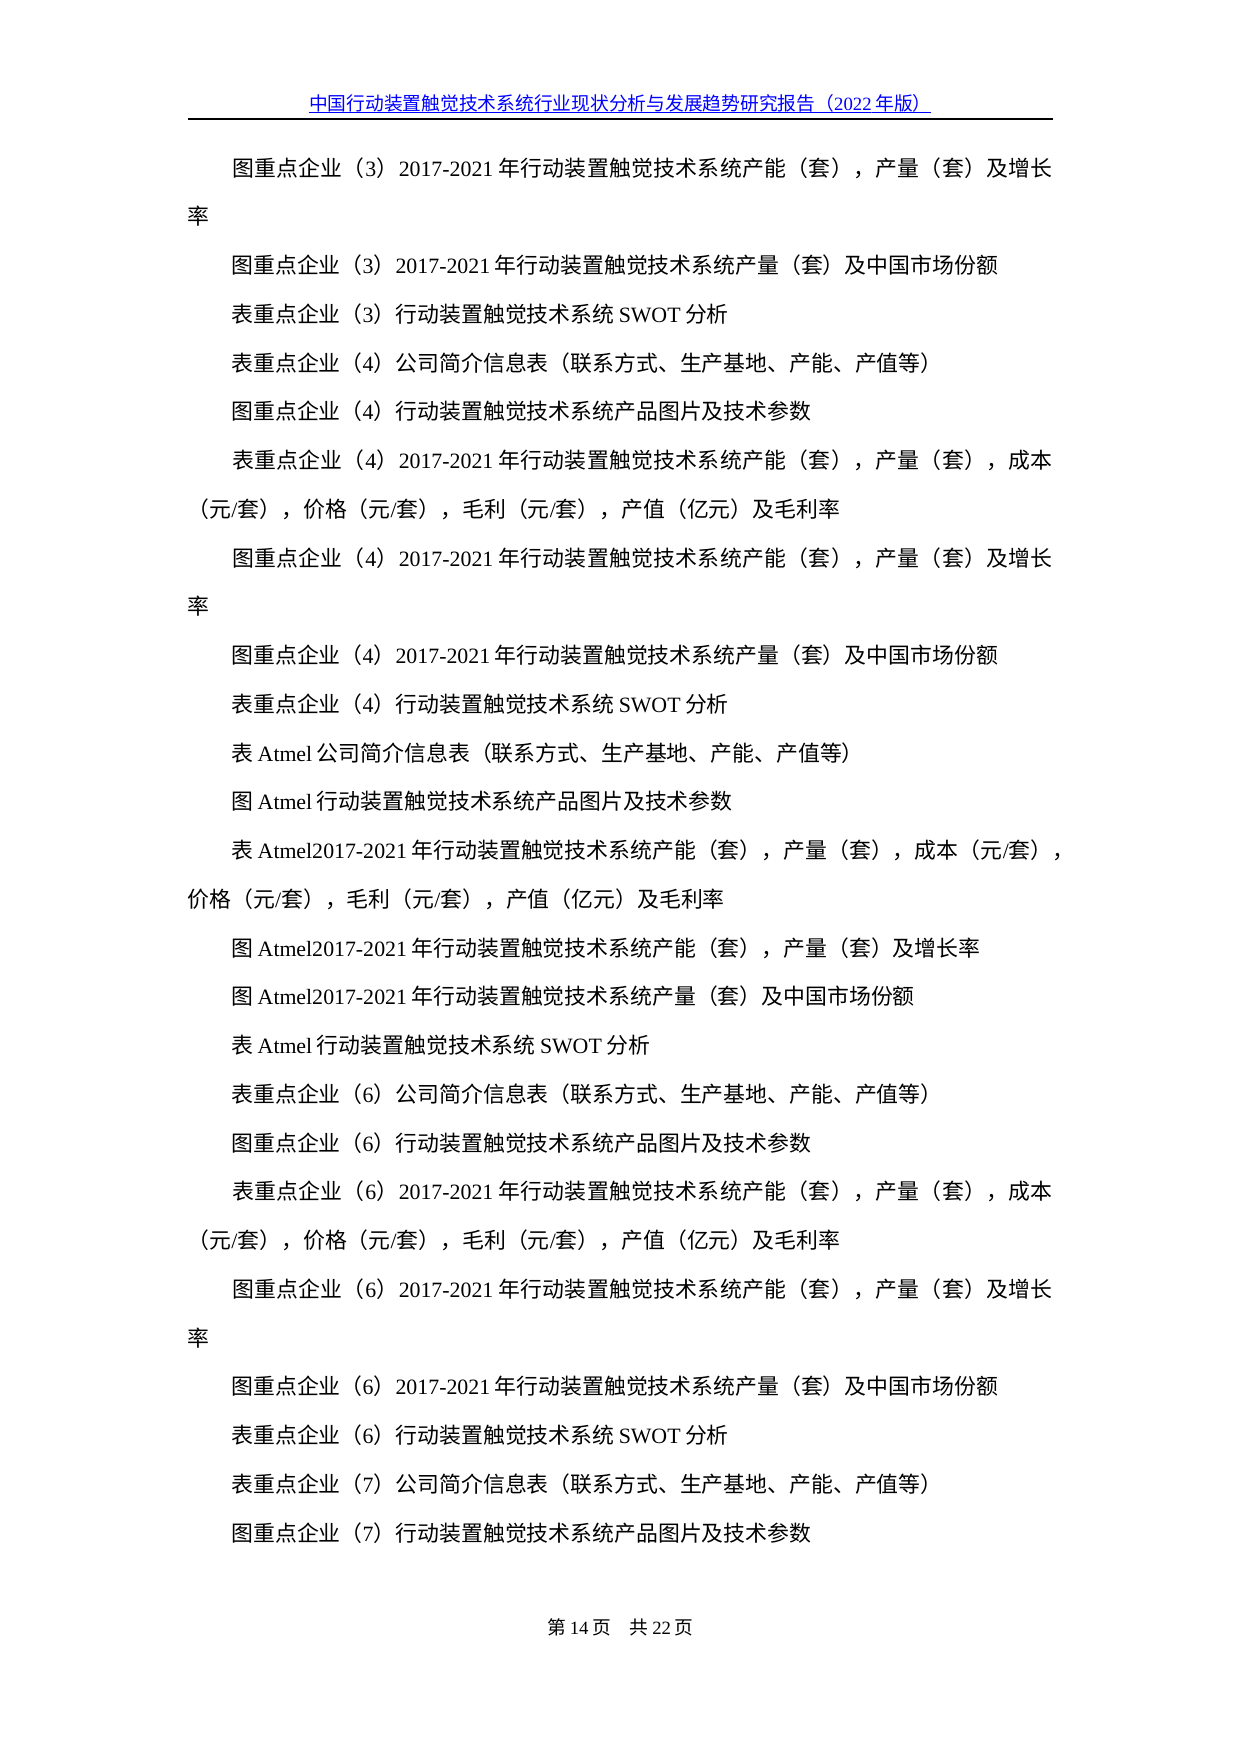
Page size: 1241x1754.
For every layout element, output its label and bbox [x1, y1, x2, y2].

text [187, 150, 1053, 1548]
